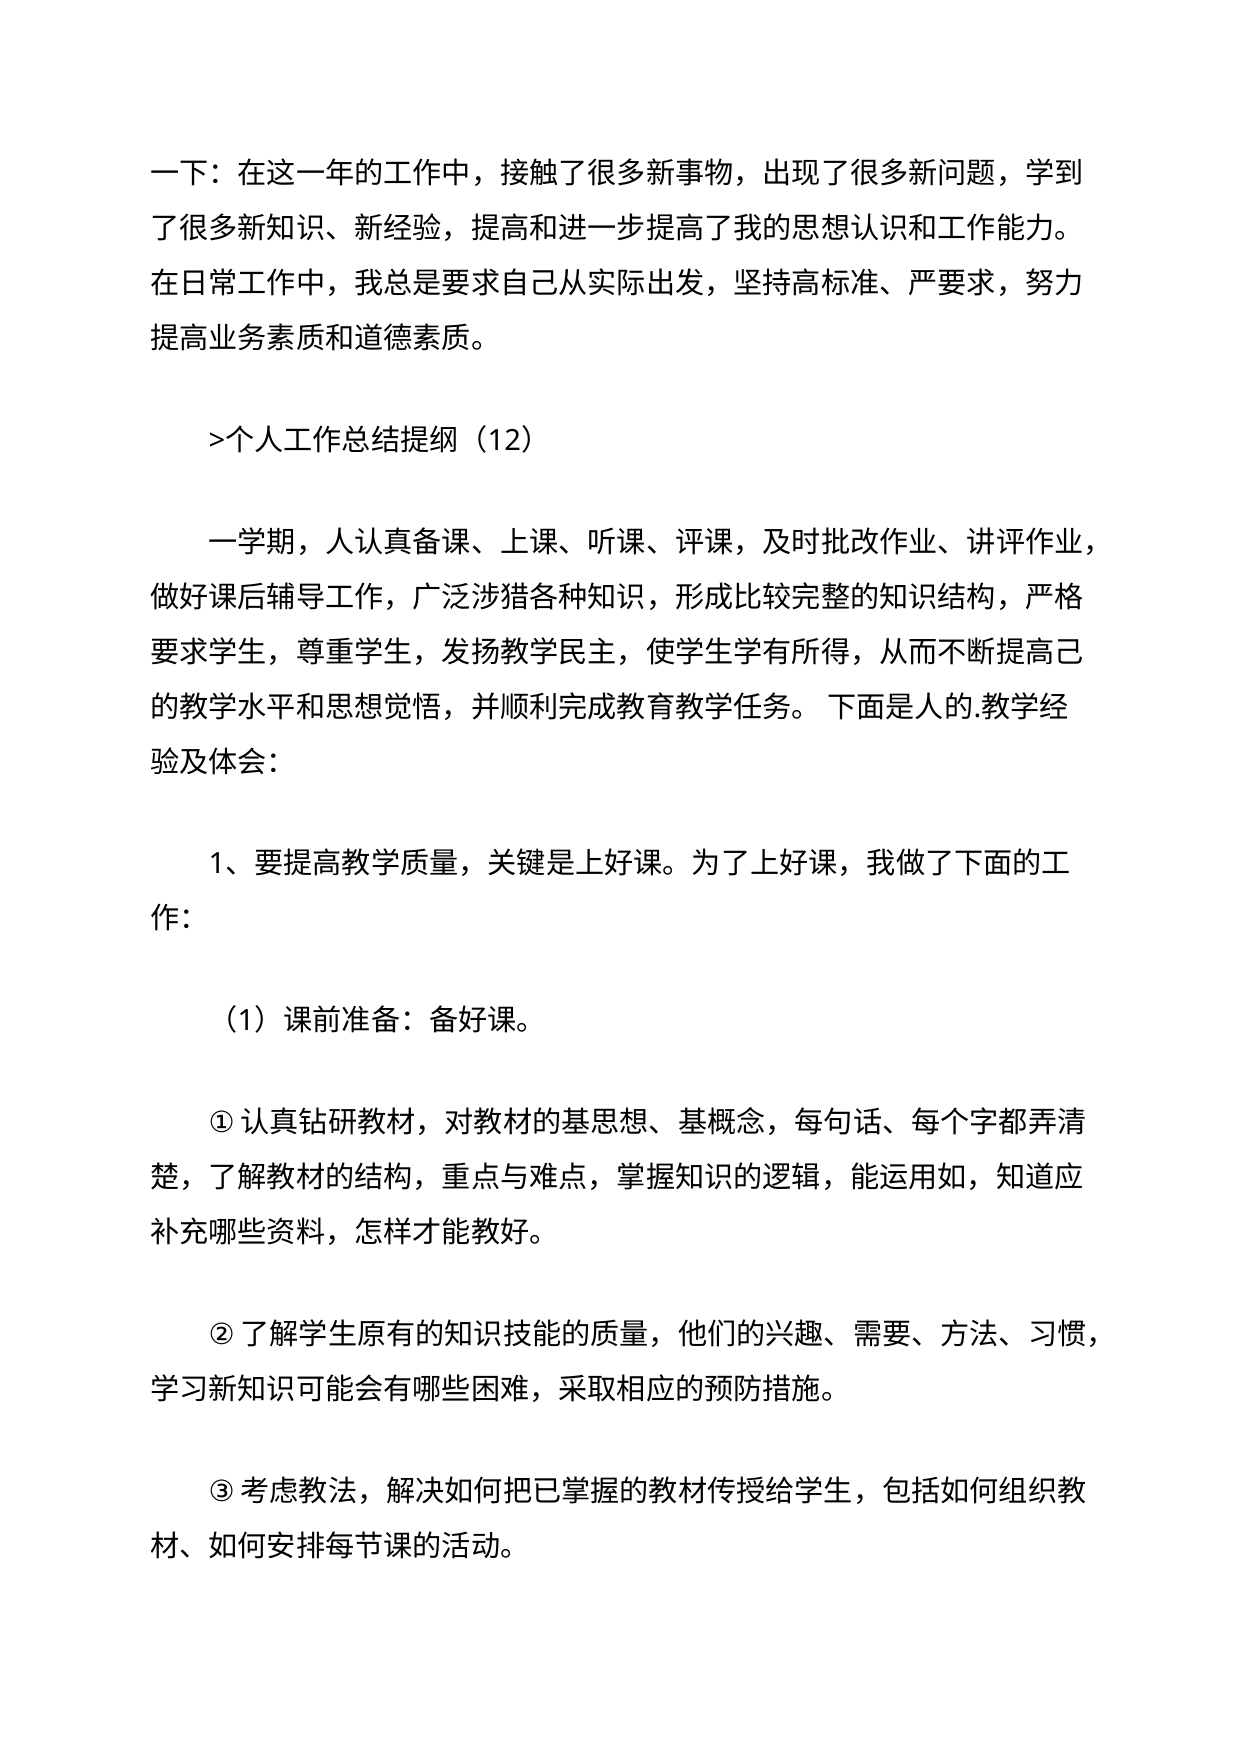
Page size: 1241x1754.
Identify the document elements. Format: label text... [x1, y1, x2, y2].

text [150, 150, 1090, 357]
text 1、要提高教学质量，关键是上好课。为了上好课，我做了下面的工作： [150, 840, 1090, 937]
text （1）课前准备：备好课。 [150, 997, 1090, 1039]
text ③考虑教法，解决如何把已掌握的教材传授给学生，包括如何组织教材、如何安排每节课的活动。 [150, 1467, 1090, 1564]
text 一学期，人认真备课、上课、听课、评课，及时批改作业、讲评作业，做好课后辅导工作，广泛涉猎各种知识，形成比较完整的知识结构，严格要求学生，尊重学生，发扬教学民主，使学生学有所得，从而不断提高己的教学水平和思想觉悟，并顺利完成教育教学任务。 下面是人的.教学经验及体会： [150, 518, 1090, 780]
text ②了解学生原有的知识技能的质量，他们的兴趣、需要、方法、习惯，学习新知识可能会有哪些困难，采取相应的预防措施。 [150, 1310, 1090, 1408]
text ①认真钻研教材，对教材的基思想、基概念，每句话、每个字都弄清楚，了解教材的结构，重点与难点，掌握知识的逻辑，能运用如，知道应补充哪些资料，怎样才能教好。 [150, 1099, 1090, 1251]
text >个人工作总结提纲（12） [150, 416, 1090, 459]
